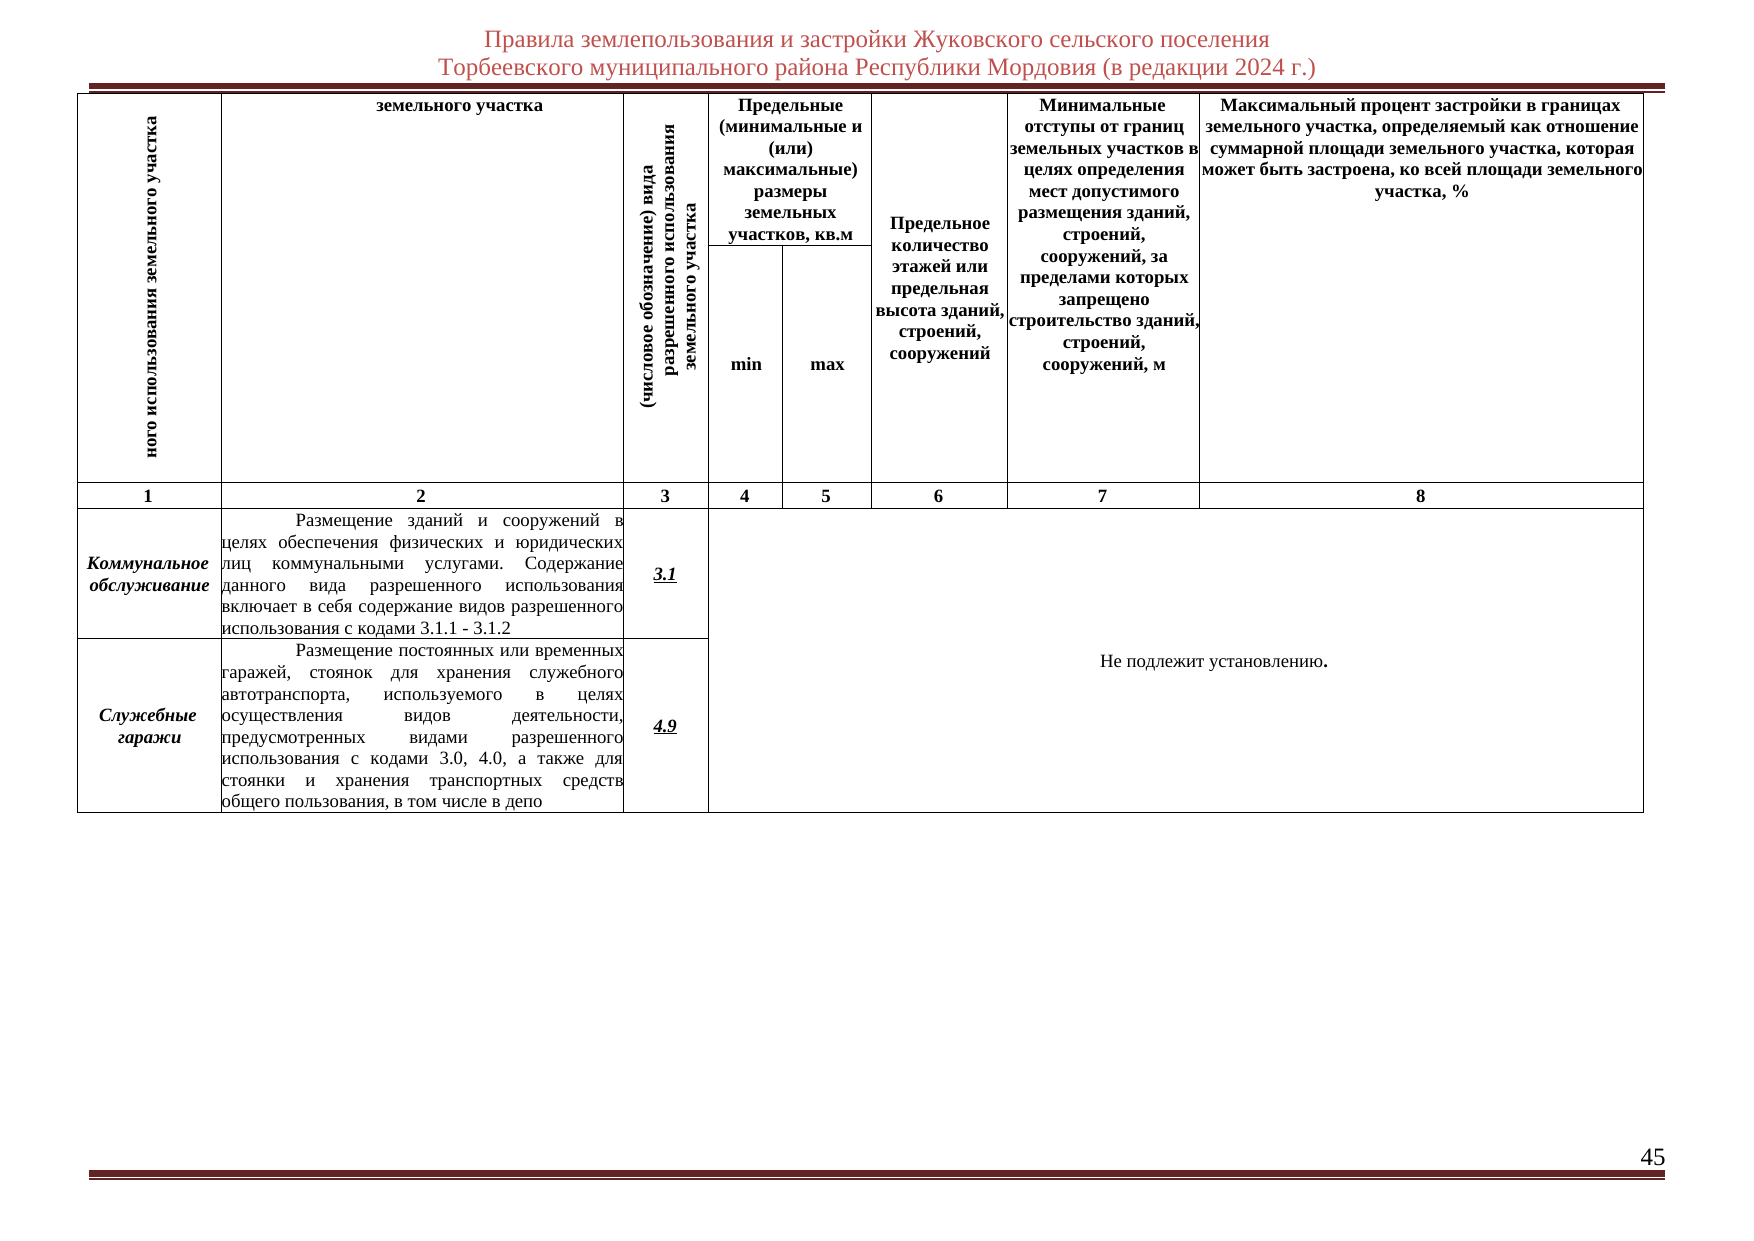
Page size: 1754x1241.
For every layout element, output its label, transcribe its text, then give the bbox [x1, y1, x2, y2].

table_cell Размещение постоянных или временных гаражей, стоянок для хранения служебного автотранспорта, используемого в целях осуществления видов деятельности, предусмотренных видами разрешенного использования с кодами 3.0, 4.0, а также для стоянки и хранения транспортных средств общего пользования, в том числе в депо [222, 639, 623, 812]
table_cell Минимальные отступы от границ земельных участков в целях определения мест допустимого размещения зданий, строений, сооружений, за пределами которых запрещено строительство зданий, строений, сооружений, м [1008, 94, 1199, 482]
table_cell 1 [78, 483, 221, 508]
table_cell 3 [624, 483, 708, 508]
table_cell 4 [709, 483, 782, 508]
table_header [624, 94, 708, 482]
table_cell 4.9 [624, 639, 708, 812]
table_cell Коммунальное обслуживание [78, 509, 221, 638]
table_cell Не подлежит установлению. [709, 509, 1643, 812]
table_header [78, 94, 221, 482]
table_cell Предельные (минимальные и (или) максимальные) размеры земельных участков, кв.м [709, 94, 871, 244]
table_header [222, 94, 623, 482]
table_cell 2 [222, 483, 623, 508]
table_cell 5 [783, 483, 871, 508]
table_cell Максимальный процент застройки в границах земельного участка, определяемый как отношение суммарной площади земельного участка, которая может быть застроена, ко всей площади земельного участка, % [1200, 94, 1643, 482]
table_cell 7 [1008, 483, 1199, 508]
table_cell min [709, 246, 782, 482]
table_cell 3.1 [624, 509, 708, 638]
table_cell Служебные гаражи [78, 639, 221, 812]
table_cell 8 [1200, 483, 1643, 508]
table_cell Размещение зданий и сооружений в целях обеспечения физических и юридических лиц коммунальными услугами. Содержание данного вида разрешенного использования включает в себя содержание видов разрешенного использования с кодами 3.1.1 - 3.1.2 [222, 509, 623, 638]
table_cell Предельное количество этажей или предельная высота зданий, строений, сооружений [872, 94, 1007, 482]
table_cell max [783, 246, 871, 482]
table_cell 6 [872, 483, 1007, 508]
